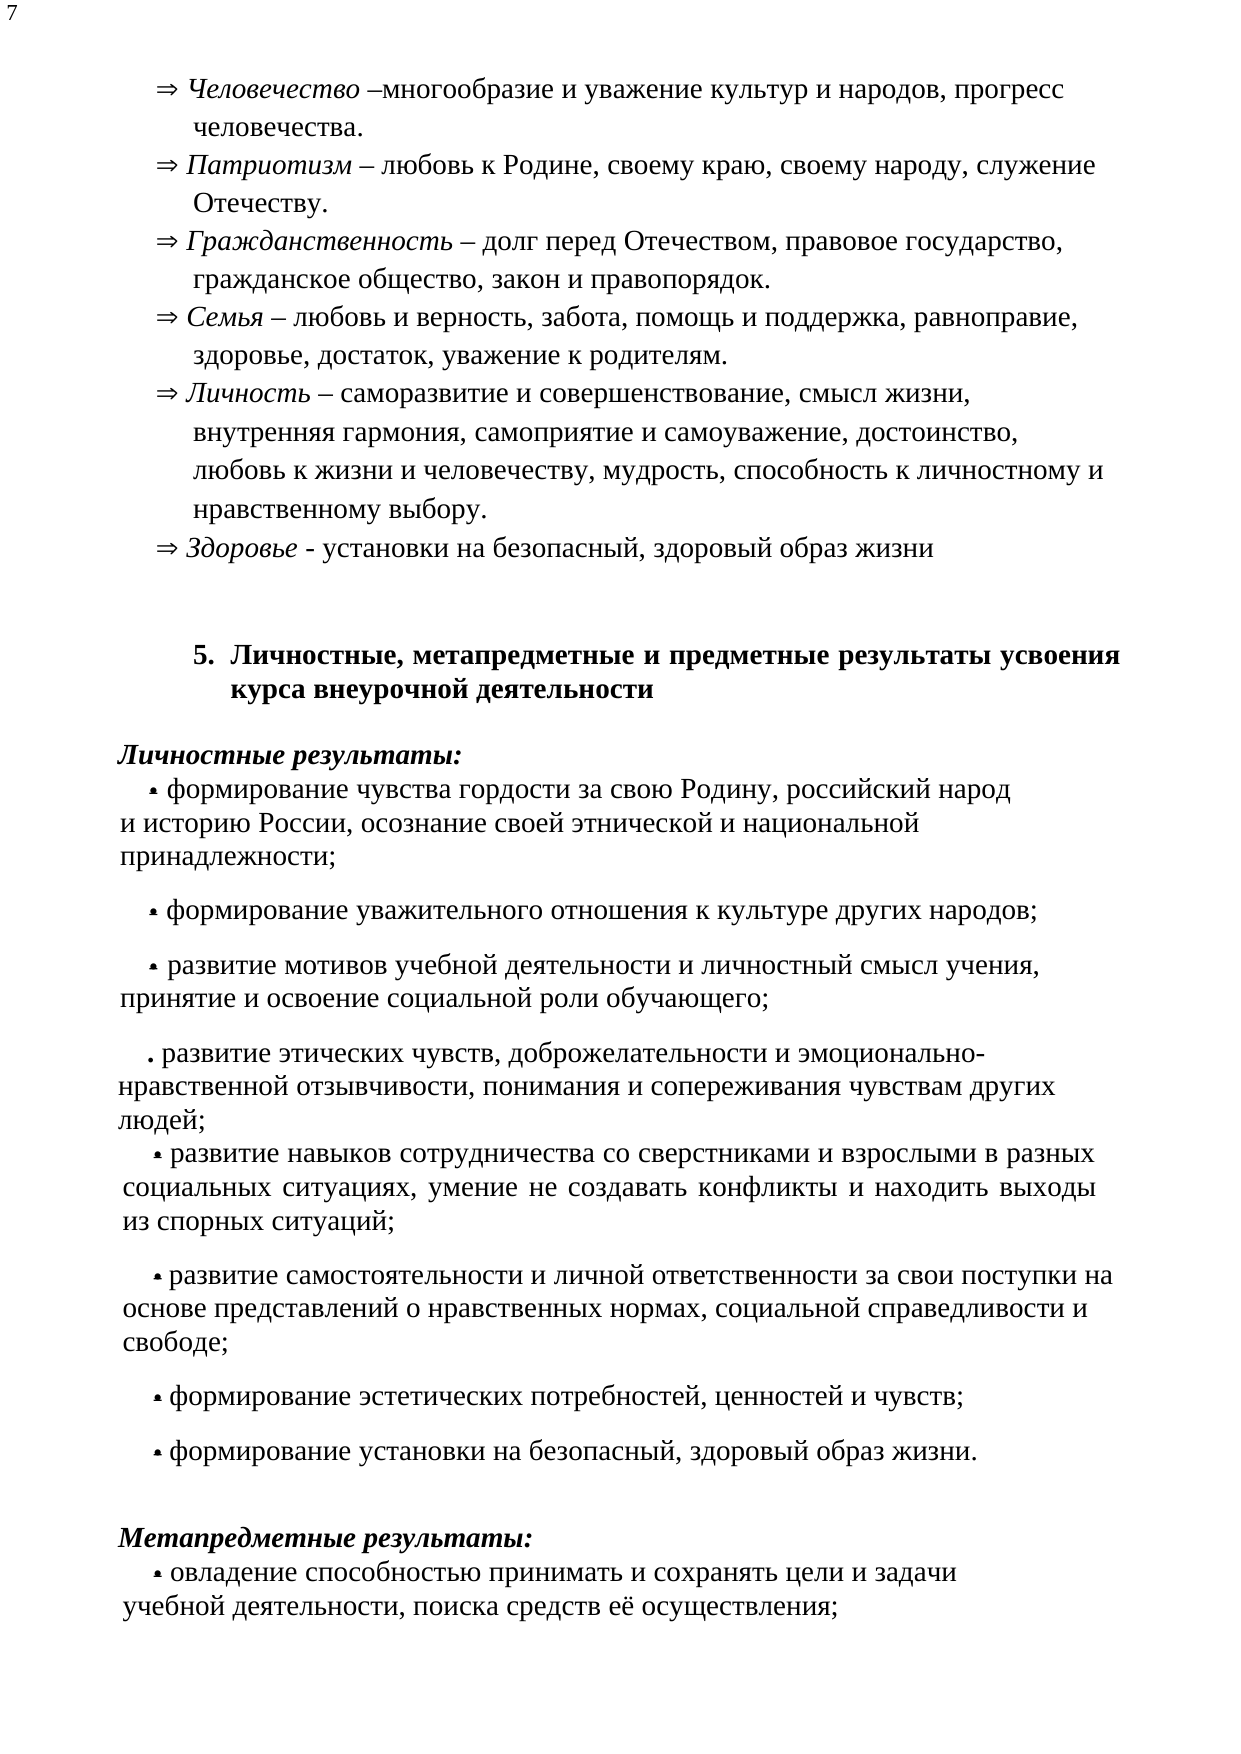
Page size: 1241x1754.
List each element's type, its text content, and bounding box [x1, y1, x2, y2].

list формирование эстетических потребностей, ценностей и чувств; [153, 1378, 1151, 1412]
text  Гражданственность – долг перед Отечеством, правовое государство, гражданское общество, закон и правопорядок. [155, 223, 1123, 294]
text  Человечество –многообразие и уважение культур и народов, прогресс человечества. [155, 71, 1123, 142]
text  Патриотизм – любовь к Родине, своему краю, своему народу, служение Отечеству. [155, 147, 1123, 218]
text  Здоровье - установки на безопасный, здоровый образ жизни [155, 529, 1151, 565]
list развитие навыков сотрудничества со сверстниками и взрослыми в разных социальных ситуациях, умение не создавать конфликты и находить выходы из спорных ситуаций; [122, 1136, 1096, 1236]
list овладение способностью принимать и сохранять цели и задачи учебной деятельности, поиска средств её осуществления; [122, 1554, 1066, 1621]
list формирование уважительного отношения к культуре других народов; [149, 892, 1151, 926]
list Личностные, метапредметные и предметные результаты усвоения курса внеурочной деятельности [193, 637, 1123, 704]
text  Семья – любовь и верность, забота, помощь и поддержка, равноправие, здоровье, достаток, уважение к родителям. [155, 299, 1123, 371]
list формирование установки на безопасный, здоровый образ жизни. [153, 1433, 1151, 1466]
list развитие мотивов учебной деятельности и личностный смысл учения, принятие и освоение социальной роли обучающего; [120, 947, 1042, 1014]
list формирование чувства гордости за свою Родину, российский народ и историю России, осознание своей этнической и национальной принадлежности; [120, 771, 1027, 872]
text . развитие этических чувств, доброжелательности и эмоционально- нравственной отзывчивости, понимания и сопереживания чувствам других людей; [118, 1035, 1123, 1135]
subtitle Личностные результаты: [118, 738, 1151, 771]
subtitle Метапредметные результаты: [118, 1521, 1151, 1554]
text  Личность – саморазвитие и совершенствование, смысл жизни, внутренняя гармония, самоприятие и самоуважение, достоинство, любовь к жизни и человечеству, мудрость, способность к личностному и нравственному выбору. [155, 375, 1118, 524]
list развитие самостоятельности и личной ответственности за свои поступки на основе представлений о нравственных нормах, социальной справедливости и свободе; [122, 1257, 1115, 1357]
